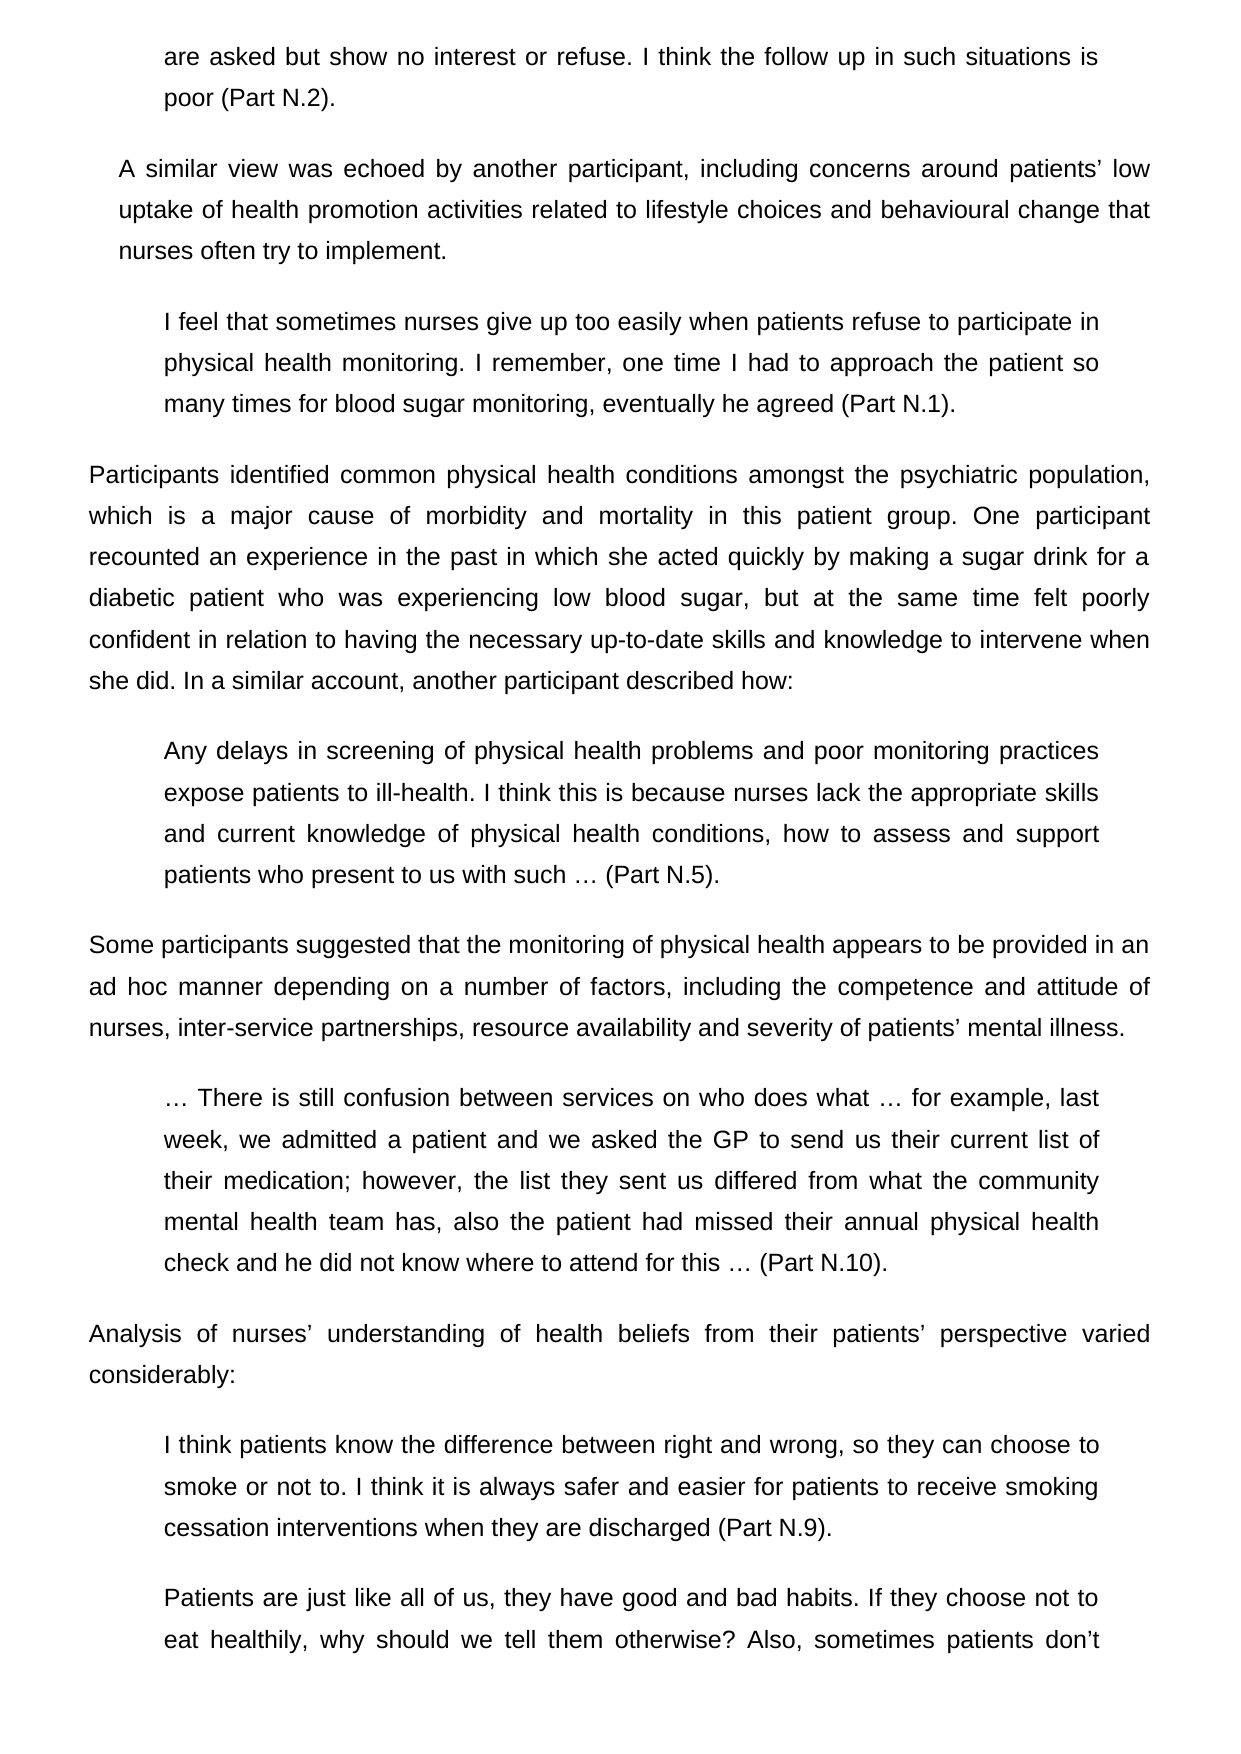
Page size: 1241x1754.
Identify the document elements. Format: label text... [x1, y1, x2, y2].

text Analysis of nurses’ understanding of health beliefs from their patients’ perspective varied considerably: [89, 1306, 1152, 1389]
text Any delays in screening of physical health problems and poor monitoring practices expose patients to ill-health. I think this is because nurses lack the appropriate skills and current knowledge of physical health conditions, how to assess and support patients who present to us with such … (Part N.5). [164, 724, 1101, 889]
text Some participants suggested that the monitoring of physical health appears to be provided in an ad hoc manner depending on a number of factors, including the competence and attitude of nurses, inter-service partnerships, resource availability and severity of patients’ mental illness. [89, 918, 1152, 1042]
text … There is still confusion between services on who does what … for example, last week, we admitted a patient and we asked the GP to send us their current list of their medication; however, the list they sent us differed from what the community mental health team has, also the patient had missed their annual physical health check and he did not know where to attend for this … (Part N.10). [164, 1071, 1101, 1277]
text Participants identified common physical health conditions amongst the psychiatric population, which is a major cause of morbidity and mortality in this patient group. One participant recounted an experience in the past in which she acted quickly by making a sugar drink for a diabetic patient who was experiencing low blood sugar, but at the same time felt poorly confident in relation to having the necessary up-to-date skills and knowledge to intervene when she did. In a similar account, another participant described how: [89, 447, 1152, 694]
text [164, 1571, 1101, 1653]
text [164, 29, 1101, 112]
text I think patients know the difference between right and wrong, so they can choose to smoke or not to. I think it is always safer and easier for patients to receive smoking cessation interventions when they are discharged (Part N.9). [164, 1418, 1101, 1542]
text I feel that sometimes nurses give up too easily when patients refuse to participate in physical health monitoring. I remember, one time I had to approach the patient so many times for blood sugar monitoring, eventually he agreed (Part N.1). [164, 294, 1101, 418]
text A similar view was echoed by another participant, including concerns around patients’ low uptake of health promotion activities related to lifestyle choices and behavioural change that nurses often try to implement. [118, 141, 1152, 265]
